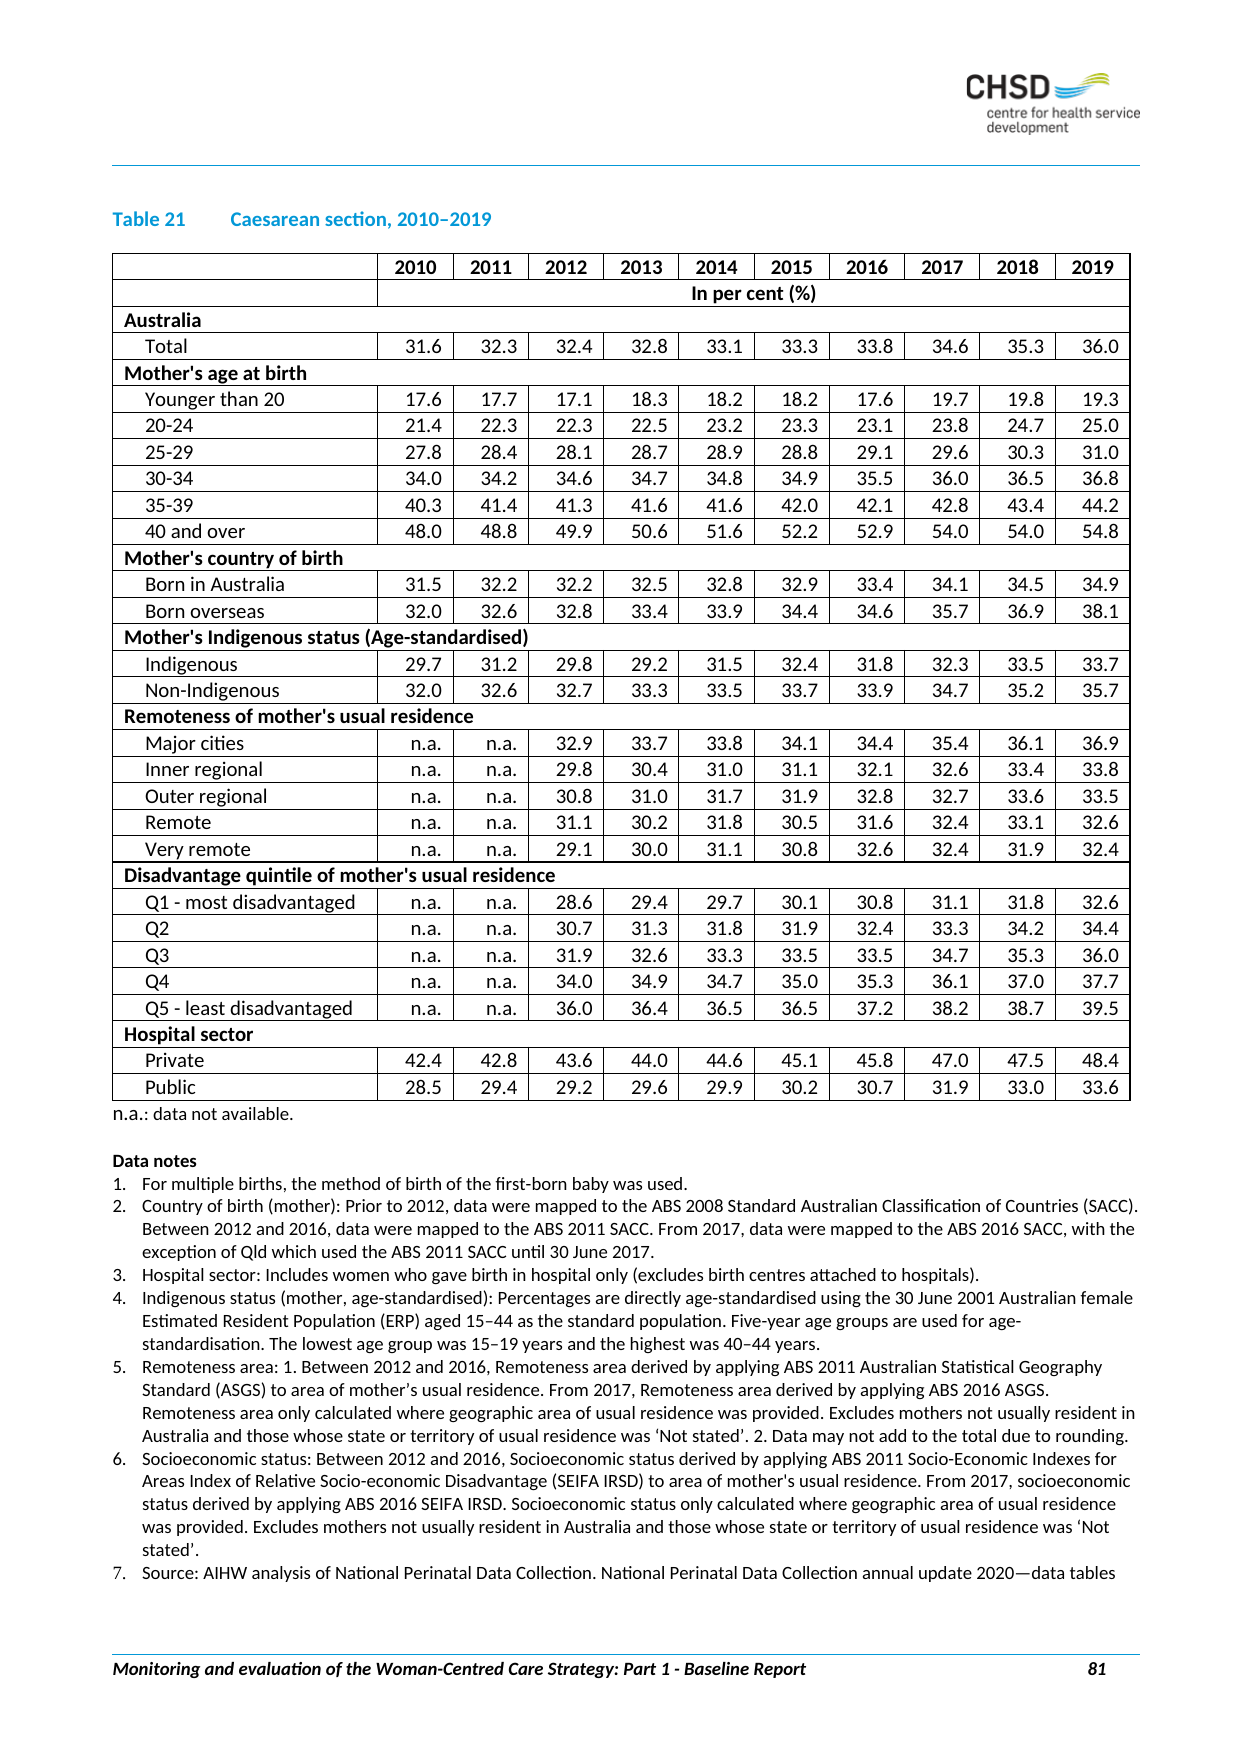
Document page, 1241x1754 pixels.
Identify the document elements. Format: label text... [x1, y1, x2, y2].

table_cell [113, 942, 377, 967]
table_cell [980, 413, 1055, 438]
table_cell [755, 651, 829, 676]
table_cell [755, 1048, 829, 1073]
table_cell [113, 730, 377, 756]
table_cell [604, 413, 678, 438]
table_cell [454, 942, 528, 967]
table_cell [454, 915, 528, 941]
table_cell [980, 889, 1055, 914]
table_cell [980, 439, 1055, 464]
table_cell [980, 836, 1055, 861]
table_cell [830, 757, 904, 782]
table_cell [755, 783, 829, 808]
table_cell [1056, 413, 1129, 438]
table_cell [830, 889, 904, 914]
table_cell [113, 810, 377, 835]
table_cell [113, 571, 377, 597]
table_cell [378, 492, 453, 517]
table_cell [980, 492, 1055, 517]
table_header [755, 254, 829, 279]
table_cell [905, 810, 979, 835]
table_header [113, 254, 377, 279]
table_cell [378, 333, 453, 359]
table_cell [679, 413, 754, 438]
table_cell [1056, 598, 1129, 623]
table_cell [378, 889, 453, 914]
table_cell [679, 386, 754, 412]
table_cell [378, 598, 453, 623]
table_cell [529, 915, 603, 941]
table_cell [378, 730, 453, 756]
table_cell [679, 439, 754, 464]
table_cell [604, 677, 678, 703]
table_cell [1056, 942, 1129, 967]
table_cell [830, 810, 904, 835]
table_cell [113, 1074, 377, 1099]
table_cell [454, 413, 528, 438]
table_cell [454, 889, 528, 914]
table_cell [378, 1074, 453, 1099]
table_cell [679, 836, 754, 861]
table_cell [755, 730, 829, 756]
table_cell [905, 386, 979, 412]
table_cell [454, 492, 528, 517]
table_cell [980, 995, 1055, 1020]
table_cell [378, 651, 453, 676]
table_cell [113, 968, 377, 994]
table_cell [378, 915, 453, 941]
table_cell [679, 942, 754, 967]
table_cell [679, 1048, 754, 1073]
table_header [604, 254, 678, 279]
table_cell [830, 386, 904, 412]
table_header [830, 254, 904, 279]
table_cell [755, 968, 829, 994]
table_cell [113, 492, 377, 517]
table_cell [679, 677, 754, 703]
text Table 21 Caesarean section, 2010–2019 [112, 207, 1140, 232]
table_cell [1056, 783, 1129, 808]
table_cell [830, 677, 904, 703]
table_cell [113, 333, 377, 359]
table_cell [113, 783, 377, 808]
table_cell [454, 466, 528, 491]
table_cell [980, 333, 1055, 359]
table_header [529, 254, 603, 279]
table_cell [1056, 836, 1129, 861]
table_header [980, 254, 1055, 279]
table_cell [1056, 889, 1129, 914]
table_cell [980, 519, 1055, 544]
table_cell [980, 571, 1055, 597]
list Indigenous status (mother, age-standardised): Percentages are directly age-standardised using the 30 June 2001 Australian female Estimated Resident Population (ERP) aged 15–44 as the standard population. Five-year age groups are used for age-standardisation. The lowest age group was 15–19 years and the highest was 40–44 years. [112, 1286, 1140, 1355]
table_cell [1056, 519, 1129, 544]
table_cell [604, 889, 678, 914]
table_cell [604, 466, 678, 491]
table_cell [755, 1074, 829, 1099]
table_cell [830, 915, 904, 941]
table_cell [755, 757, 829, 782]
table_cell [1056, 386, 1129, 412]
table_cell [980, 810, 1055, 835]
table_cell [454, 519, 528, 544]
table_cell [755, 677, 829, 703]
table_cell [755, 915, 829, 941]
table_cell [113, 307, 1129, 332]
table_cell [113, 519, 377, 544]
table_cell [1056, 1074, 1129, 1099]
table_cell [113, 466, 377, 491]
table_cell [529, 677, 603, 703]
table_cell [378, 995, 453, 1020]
list Hospital sector: Includes women who gave birth in hospital only (excludes birth centres attached to hospitals). [112, 1263, 1140, 1286]
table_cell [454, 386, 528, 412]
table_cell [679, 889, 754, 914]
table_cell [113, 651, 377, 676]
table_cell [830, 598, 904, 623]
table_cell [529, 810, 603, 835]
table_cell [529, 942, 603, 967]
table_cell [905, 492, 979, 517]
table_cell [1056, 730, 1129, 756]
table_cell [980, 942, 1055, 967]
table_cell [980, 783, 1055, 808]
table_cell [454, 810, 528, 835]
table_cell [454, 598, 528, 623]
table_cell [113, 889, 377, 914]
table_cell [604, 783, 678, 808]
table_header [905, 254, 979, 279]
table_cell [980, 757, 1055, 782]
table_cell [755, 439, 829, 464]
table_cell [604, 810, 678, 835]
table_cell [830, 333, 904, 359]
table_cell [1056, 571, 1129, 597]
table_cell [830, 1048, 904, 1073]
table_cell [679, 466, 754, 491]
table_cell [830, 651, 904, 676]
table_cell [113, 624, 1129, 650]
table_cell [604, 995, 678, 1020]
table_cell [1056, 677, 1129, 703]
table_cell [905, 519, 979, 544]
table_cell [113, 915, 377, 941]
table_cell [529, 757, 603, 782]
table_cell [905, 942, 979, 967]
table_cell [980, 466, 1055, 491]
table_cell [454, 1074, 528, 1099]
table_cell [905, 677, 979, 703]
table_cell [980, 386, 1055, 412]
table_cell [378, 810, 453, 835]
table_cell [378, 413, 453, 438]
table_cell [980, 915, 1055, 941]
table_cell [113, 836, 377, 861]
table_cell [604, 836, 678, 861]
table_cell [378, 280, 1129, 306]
list Socioeconomic status: Between 2012 and 2016, Socioeconomic status derived by applying ABS 2011 Socio-Economic Indexes for Areas Index of Relative Socio-economic Disadvantage (SEIFA IRSD) to area of mother's usual residence. From 2017, socioeconomic status derived by applying ABS 2016 SEIFA IRSD. Socioeconomic status only calculated where geographic area of usual residence was provided. Excludes mothers not usually resident in Australia and those whose state or territory of usual residence was ‘Not stated’. [112, 1447, 1140, 1561]
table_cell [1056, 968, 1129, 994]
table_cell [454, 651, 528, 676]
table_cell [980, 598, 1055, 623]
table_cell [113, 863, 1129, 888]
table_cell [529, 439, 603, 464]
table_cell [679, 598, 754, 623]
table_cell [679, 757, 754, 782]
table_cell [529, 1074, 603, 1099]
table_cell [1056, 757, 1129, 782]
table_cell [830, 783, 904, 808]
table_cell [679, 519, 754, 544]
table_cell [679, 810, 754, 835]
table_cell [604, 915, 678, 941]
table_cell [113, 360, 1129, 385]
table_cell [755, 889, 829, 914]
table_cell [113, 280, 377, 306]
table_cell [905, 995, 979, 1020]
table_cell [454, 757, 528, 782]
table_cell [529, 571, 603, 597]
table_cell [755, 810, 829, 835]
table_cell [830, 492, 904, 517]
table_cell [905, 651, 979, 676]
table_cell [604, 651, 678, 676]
list For multiple births, the method of birth of the first-born baby was used. [112, 1172, 1140, 1195]
text n.a.: data not available. [112, 1101, 1140, 1126]
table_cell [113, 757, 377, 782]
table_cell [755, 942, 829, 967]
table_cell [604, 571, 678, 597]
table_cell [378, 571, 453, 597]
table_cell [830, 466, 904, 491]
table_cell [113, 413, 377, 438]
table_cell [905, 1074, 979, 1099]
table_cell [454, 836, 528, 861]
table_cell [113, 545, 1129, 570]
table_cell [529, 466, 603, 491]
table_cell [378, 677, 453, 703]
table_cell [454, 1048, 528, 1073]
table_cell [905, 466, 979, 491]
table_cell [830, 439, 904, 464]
text Data notes [112, 1149, 1140, 1172]
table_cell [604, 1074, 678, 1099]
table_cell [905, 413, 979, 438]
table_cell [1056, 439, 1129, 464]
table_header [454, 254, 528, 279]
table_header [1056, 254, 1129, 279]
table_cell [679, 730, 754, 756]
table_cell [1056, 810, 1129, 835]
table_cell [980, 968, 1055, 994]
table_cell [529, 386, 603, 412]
list Source: AIHW analysis of National Perinatal Data Collection. National Perinatal Data Collection annual update 2020—data tables [112, 1561, 1140, 1584]
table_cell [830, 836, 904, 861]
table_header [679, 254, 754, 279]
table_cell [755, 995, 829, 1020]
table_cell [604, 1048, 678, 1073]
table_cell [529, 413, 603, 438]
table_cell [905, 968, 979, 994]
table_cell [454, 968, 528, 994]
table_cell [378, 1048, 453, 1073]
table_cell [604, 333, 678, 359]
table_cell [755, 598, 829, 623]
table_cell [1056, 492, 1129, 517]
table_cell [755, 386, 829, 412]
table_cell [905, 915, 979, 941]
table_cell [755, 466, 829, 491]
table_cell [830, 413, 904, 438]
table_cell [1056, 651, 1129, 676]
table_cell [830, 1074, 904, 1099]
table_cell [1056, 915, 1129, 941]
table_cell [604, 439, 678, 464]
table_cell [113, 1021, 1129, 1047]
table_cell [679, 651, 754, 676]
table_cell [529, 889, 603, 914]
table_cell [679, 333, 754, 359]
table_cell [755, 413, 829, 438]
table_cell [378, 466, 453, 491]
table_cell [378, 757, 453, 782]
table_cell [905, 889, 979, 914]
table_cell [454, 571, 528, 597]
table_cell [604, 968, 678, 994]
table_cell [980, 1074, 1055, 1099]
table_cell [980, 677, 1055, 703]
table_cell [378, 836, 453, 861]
list Remoteness area: 1. Between 2012 and 2016, Remoteness area derived by applying ABS 2011 Australian Statistical Geography Standard (ASGS) to area of mother’s usual residence. From 2017, Remoteness area derived by applying ABS 2016 ASGS. Remoteness area only calculated where geographic area of usual residence was provided. Excludes mothers not usually resident in Australia and those whose state or territory of usual residence was ‘Not stated’. 2. Data may not add to the total due to rounding. [112, 1355, 1140, 1447]
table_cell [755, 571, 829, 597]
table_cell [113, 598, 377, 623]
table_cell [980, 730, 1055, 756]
list Country of birth (mother): Prior to 2012, data were mapped to the ABS 2008 Standard Australian Classification of Countries (SACC). Between 2012 and 2016, data were mapped to the ABS 2011 SACC. From 2017, data were mapped to the ABS 2016 SACC, with the exception of Qld which used the ABS 2011 SACC until 30 June 2017. [112, 1195, 1140, 1263]
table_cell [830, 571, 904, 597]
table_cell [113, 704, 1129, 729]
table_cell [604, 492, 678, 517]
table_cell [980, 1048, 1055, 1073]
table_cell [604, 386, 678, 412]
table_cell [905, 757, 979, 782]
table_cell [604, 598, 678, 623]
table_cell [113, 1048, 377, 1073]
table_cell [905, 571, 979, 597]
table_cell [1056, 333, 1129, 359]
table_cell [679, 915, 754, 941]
picture [966, 73, 1140, 135]
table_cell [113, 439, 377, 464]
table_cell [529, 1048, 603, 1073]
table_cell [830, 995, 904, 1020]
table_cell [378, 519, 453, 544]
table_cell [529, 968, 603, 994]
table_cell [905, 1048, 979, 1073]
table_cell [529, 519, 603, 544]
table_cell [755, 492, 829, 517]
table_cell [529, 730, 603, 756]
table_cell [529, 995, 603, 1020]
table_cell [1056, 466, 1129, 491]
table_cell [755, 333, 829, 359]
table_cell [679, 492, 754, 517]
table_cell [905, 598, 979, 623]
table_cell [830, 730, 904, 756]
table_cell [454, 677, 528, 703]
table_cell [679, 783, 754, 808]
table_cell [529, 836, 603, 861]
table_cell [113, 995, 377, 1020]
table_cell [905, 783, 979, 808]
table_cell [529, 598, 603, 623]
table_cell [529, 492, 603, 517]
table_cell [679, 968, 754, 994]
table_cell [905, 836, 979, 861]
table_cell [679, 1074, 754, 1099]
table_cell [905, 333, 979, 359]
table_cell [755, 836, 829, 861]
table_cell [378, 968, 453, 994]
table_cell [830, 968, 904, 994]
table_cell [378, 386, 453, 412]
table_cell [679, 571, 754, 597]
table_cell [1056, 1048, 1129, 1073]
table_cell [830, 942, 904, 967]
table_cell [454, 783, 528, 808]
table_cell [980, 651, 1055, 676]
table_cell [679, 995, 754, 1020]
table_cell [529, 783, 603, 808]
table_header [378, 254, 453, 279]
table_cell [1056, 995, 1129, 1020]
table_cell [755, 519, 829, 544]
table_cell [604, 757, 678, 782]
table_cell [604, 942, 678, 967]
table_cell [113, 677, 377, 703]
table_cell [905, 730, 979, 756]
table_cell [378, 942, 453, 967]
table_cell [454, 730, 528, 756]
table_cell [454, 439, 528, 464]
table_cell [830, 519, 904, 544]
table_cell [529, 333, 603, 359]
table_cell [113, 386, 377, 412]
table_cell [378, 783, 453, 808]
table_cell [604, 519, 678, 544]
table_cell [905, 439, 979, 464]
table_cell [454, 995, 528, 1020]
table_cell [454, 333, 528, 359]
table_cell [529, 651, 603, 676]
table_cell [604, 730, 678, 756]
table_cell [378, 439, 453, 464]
